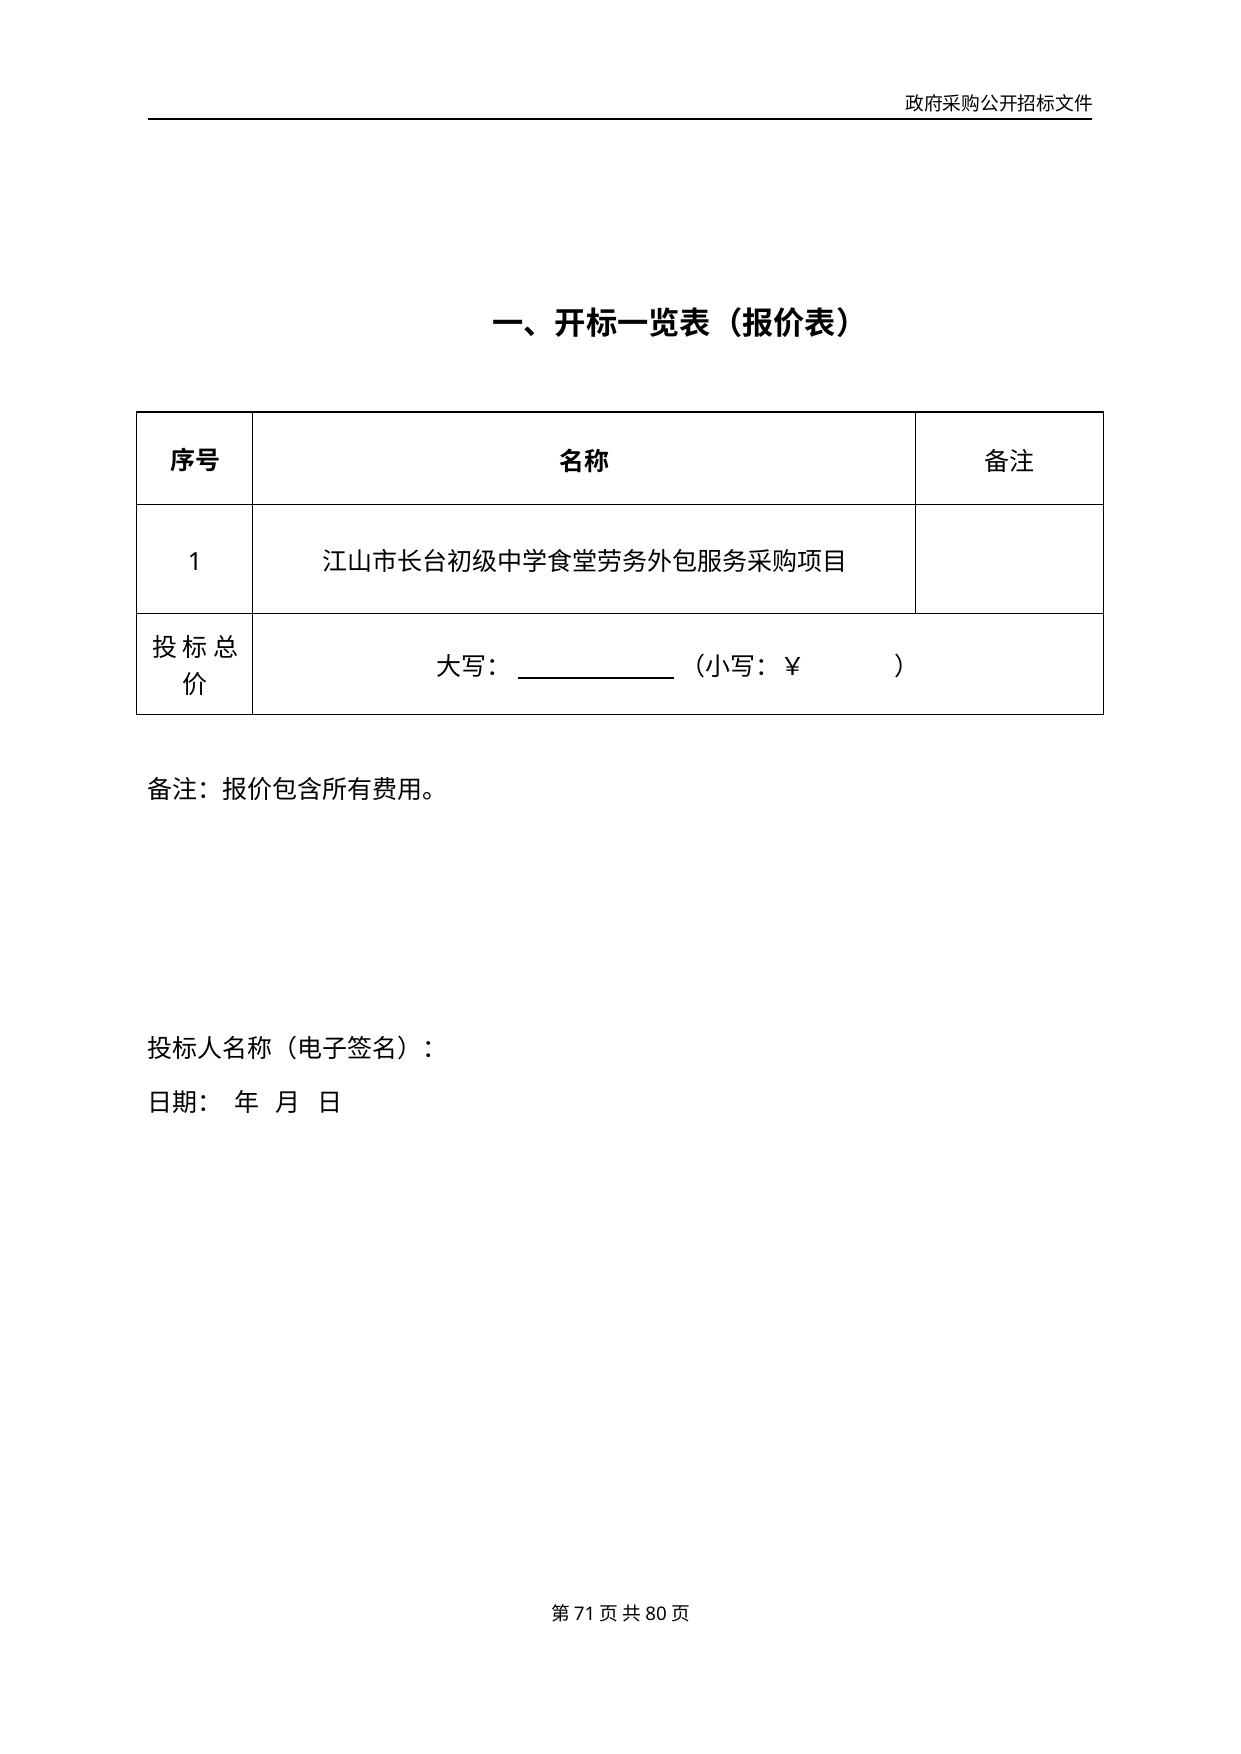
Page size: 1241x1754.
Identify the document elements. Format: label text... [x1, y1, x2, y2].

table_header 名称 [253, 413, 915, 504]
table_header 序号 [137, 413, 252, 504]
table_cell [916, 505, 1103, 613]
text 投标人名称（电子签名）： [148, 1028, 1092, 1065]
text 日期： 年 月 日 [148, 1083, 1092, 1119]
table_cell 大写： （小写：￥ ） [253, 614, 1103, 714]
table_cell 江山市长台初级中学食堂劳务外包服务采购项目 [253, 505, 915, 613]
text 备注：报价包含所有费用。 [148, 770, 1092, 806]
table_cell 投 标 总 价 [137, 614, 252, 714]
text 一、开标一览表（报价表） [366, 298, 1092, 343]
table_cell 1 [137, 505, 252, 613]
table_header 备注 [916, 413, 1103, 504]
